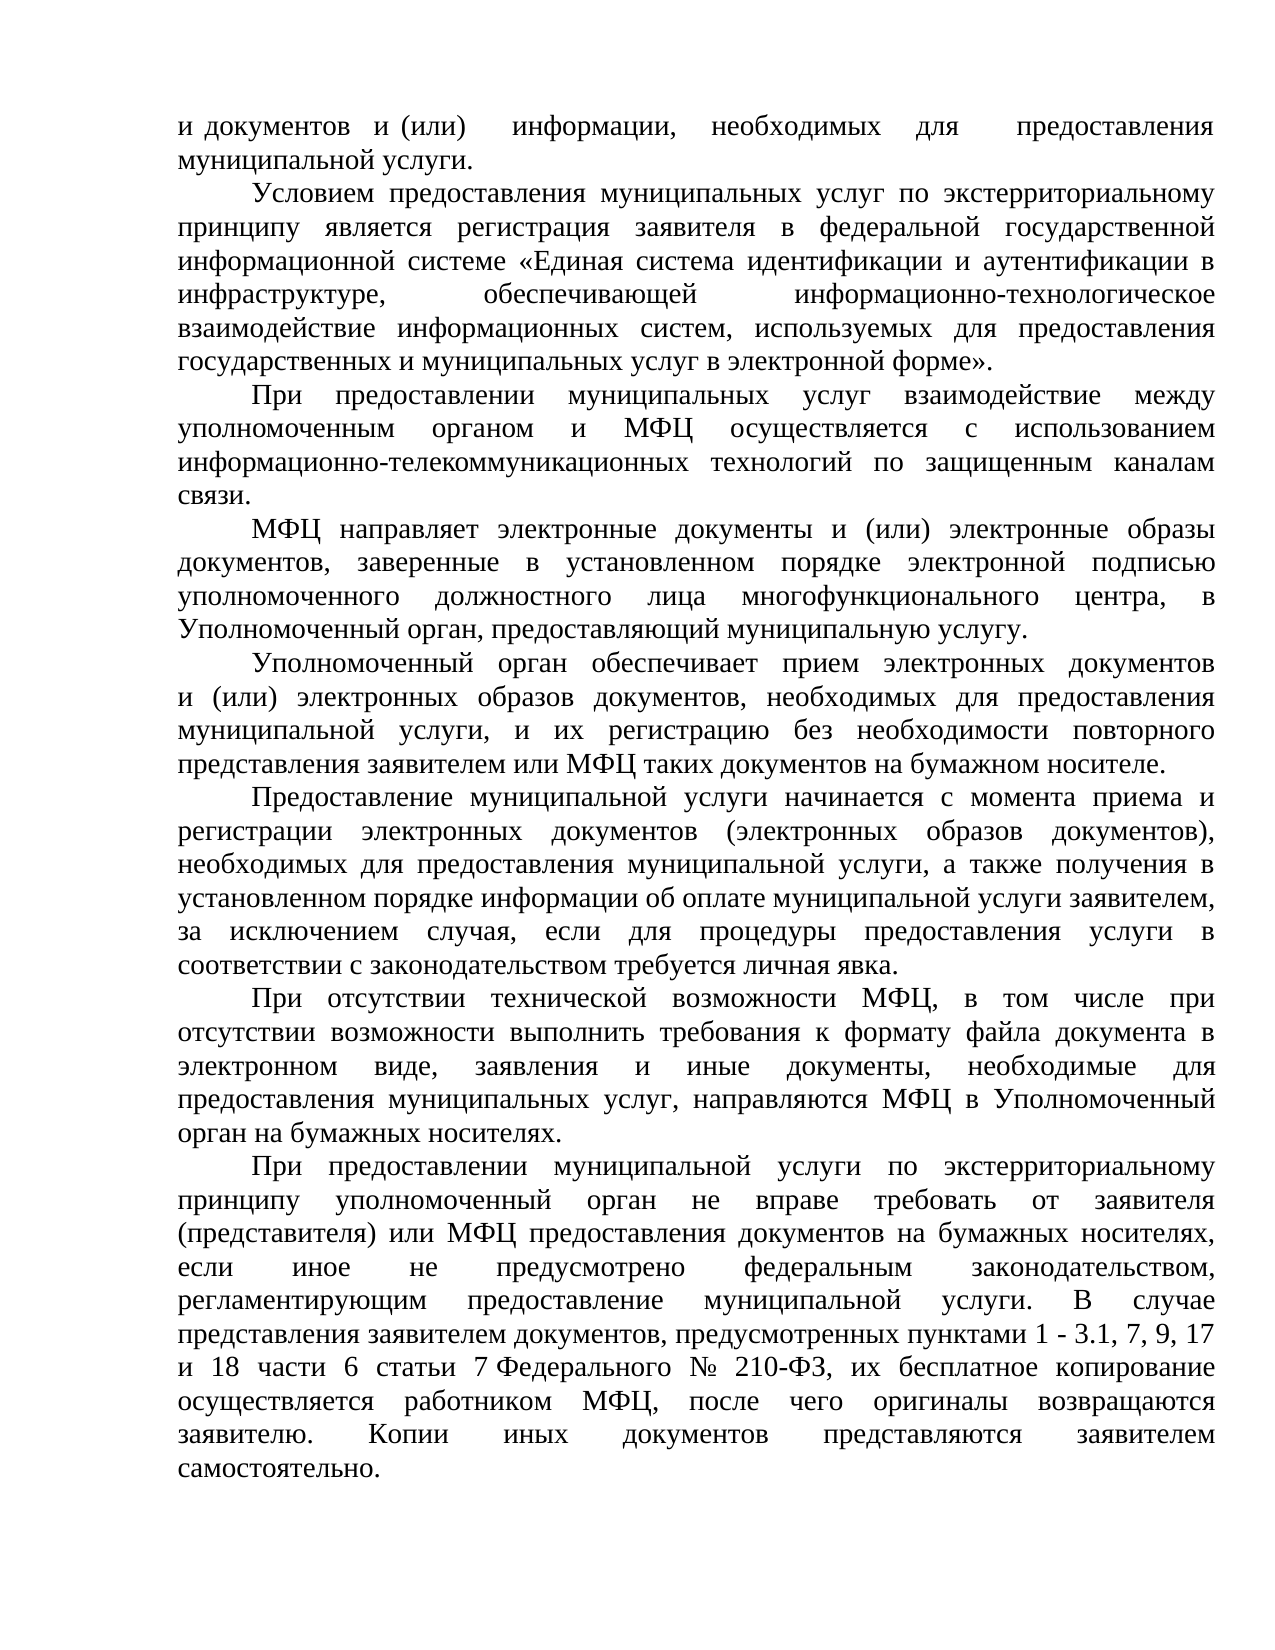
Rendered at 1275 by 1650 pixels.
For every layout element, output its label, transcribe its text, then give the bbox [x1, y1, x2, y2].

text МФЦ направляет электронные документы и (или) электронные образы документов, заверенные в установленном порядке электронной подписью уполномоченного должностного лица многофункционального центра, в Уполномоченный орган, предоставляющий муниципальную услугу. [177, 511, 1216, 645]
text При отсутствии технической возможности МФЦ, в том числе при отсутствии возможности выполнить требования к формату файла документа в электронном виде, заявления и иные документы, необходимые для предоставления муниципальных услуг, направляются МФЦ в Уполномоченный орган на бумажных носителях. [177, 981, 1216, 1148]
text При предоставлении муниципальных услуг взаимодействие между уполномоченным органом и МФЦ осуществляется с использованием информационно-телекоммуникационных технологий по защищенным каналам связи. [177, 377, 1216, 511]
text При предоставлении муниципальной услуги по экстерриториальному принципу уполномоченный орган не вправе требовать от заявителя (представителя) или МФЦ предоставления документов на бумажных носителях, если иное не предусмотрено федеральным законодательством, регламентирующим предоставление муниципальной услуги. В случае представления заявителем документов, предусмотренных пунктами 1 - 3.1, 7, 9, 17 и 18 части 6 статьи 7 Федерального № 210-ФЗ, их бесплатное копирование осуществляется работником МФЦ, после чего оригиналы возвращаются заявителю. Копии иных документов представляются заявителем самостоятельно. [177, 1148, 1216, 1484]
text Уполномоченный орган обеспечивает прием электронных документов и (или) электронных образов документов, необходимых для предоставления муниципальной услуги, и их регистрацию без необходимости повторного представления заявителем или МФЦ таких документов на бумажном носителе. [177, 645, 1216, 779]
text Предоставление муниципальной услуги начинается с момента приема и регистрации электронных документов (электронных образов документов), необходимых для предоставления муниципальной услуги, а также получения в установленном порядке информации об оплате муниципальной услуги заявителем, за исключением случая, если для процедуры предоставления услуги в соответствии с законодательством требуется личная явка. [177, 779, 1216, 981]
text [177, 108, 1216, 176]
text Условием предоставления муниципальных услуг по экстерриториальному принципу является регистрация заявителя в федеральной государственной информационной системе «Единая система идентификации и аутентификации в инфраструктуре, обеспечивающей информационно-технологическое взаимодействие информационных систем, используемых для предоставления государственных и муниципальных услуг в электронной форме». [177, 176, 1216, 377]
